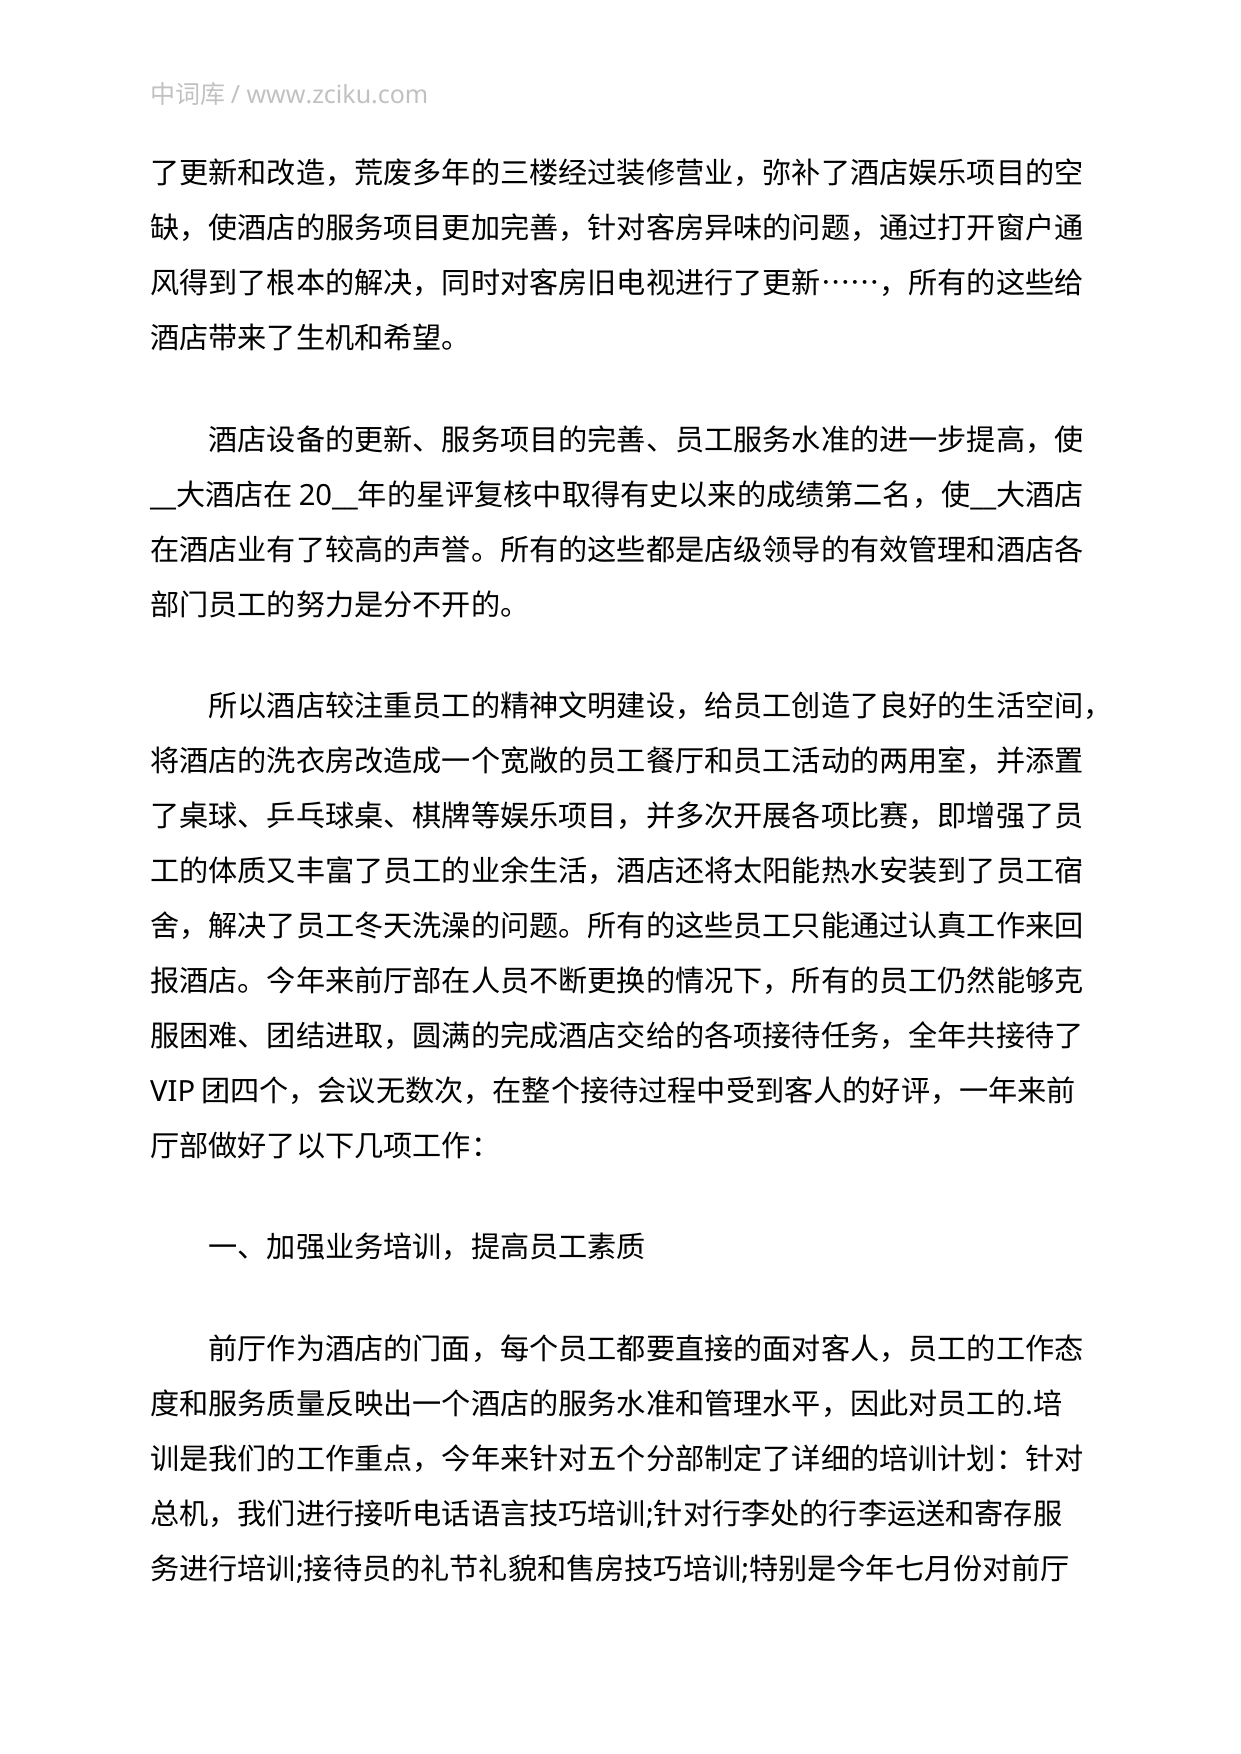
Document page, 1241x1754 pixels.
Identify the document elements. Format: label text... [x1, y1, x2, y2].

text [150, 1326, 1090, 1588]
text 一、加强业务培训，提高员工素质 [150, 1224, 1090, 1266]
text 酒店设备的更新、服务项目的完善、员工服务水准的进一步提高，使__大酒店在20__年的星评复核中取得有史以来的成绩第二名，使__大酒店在酒店业有了较高的声誉。所有的这些都是店级领导的有效管理和酒店各部门员工的努力是分不开的。 [150, 416, 1090, 623]
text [150, 150, 1090, 357]
text 所以酒店较注重员工的精神文明建设，给员工创造了良好的生活空间，将酒店的洗衣房改造成一个宽敞的员工餐厅和员工活动的两用室，并添置了桌球、乒乓球桌、棋牌等娱乐项目，并多次开展各项比赛，即增强了员工的体质又丰富了员工的业余生活，酒店还将太阳能热水安装到了员工宿舍，解决了员工冬天洗澡的问题。所有的这些员工只能通过认真工作来回报酒店。今年来前厅部在人员不断更换的情况下，所有的员工仍然能够克服困难、团结进取，圆满的完成酒店交给的各项接待任务，全年共接待了VIP团四个，会议无数次，在整个接待过程中受到客人的好评，一年来前厅部做好了以下几项工作： [150, 683, 1090, 1164]
